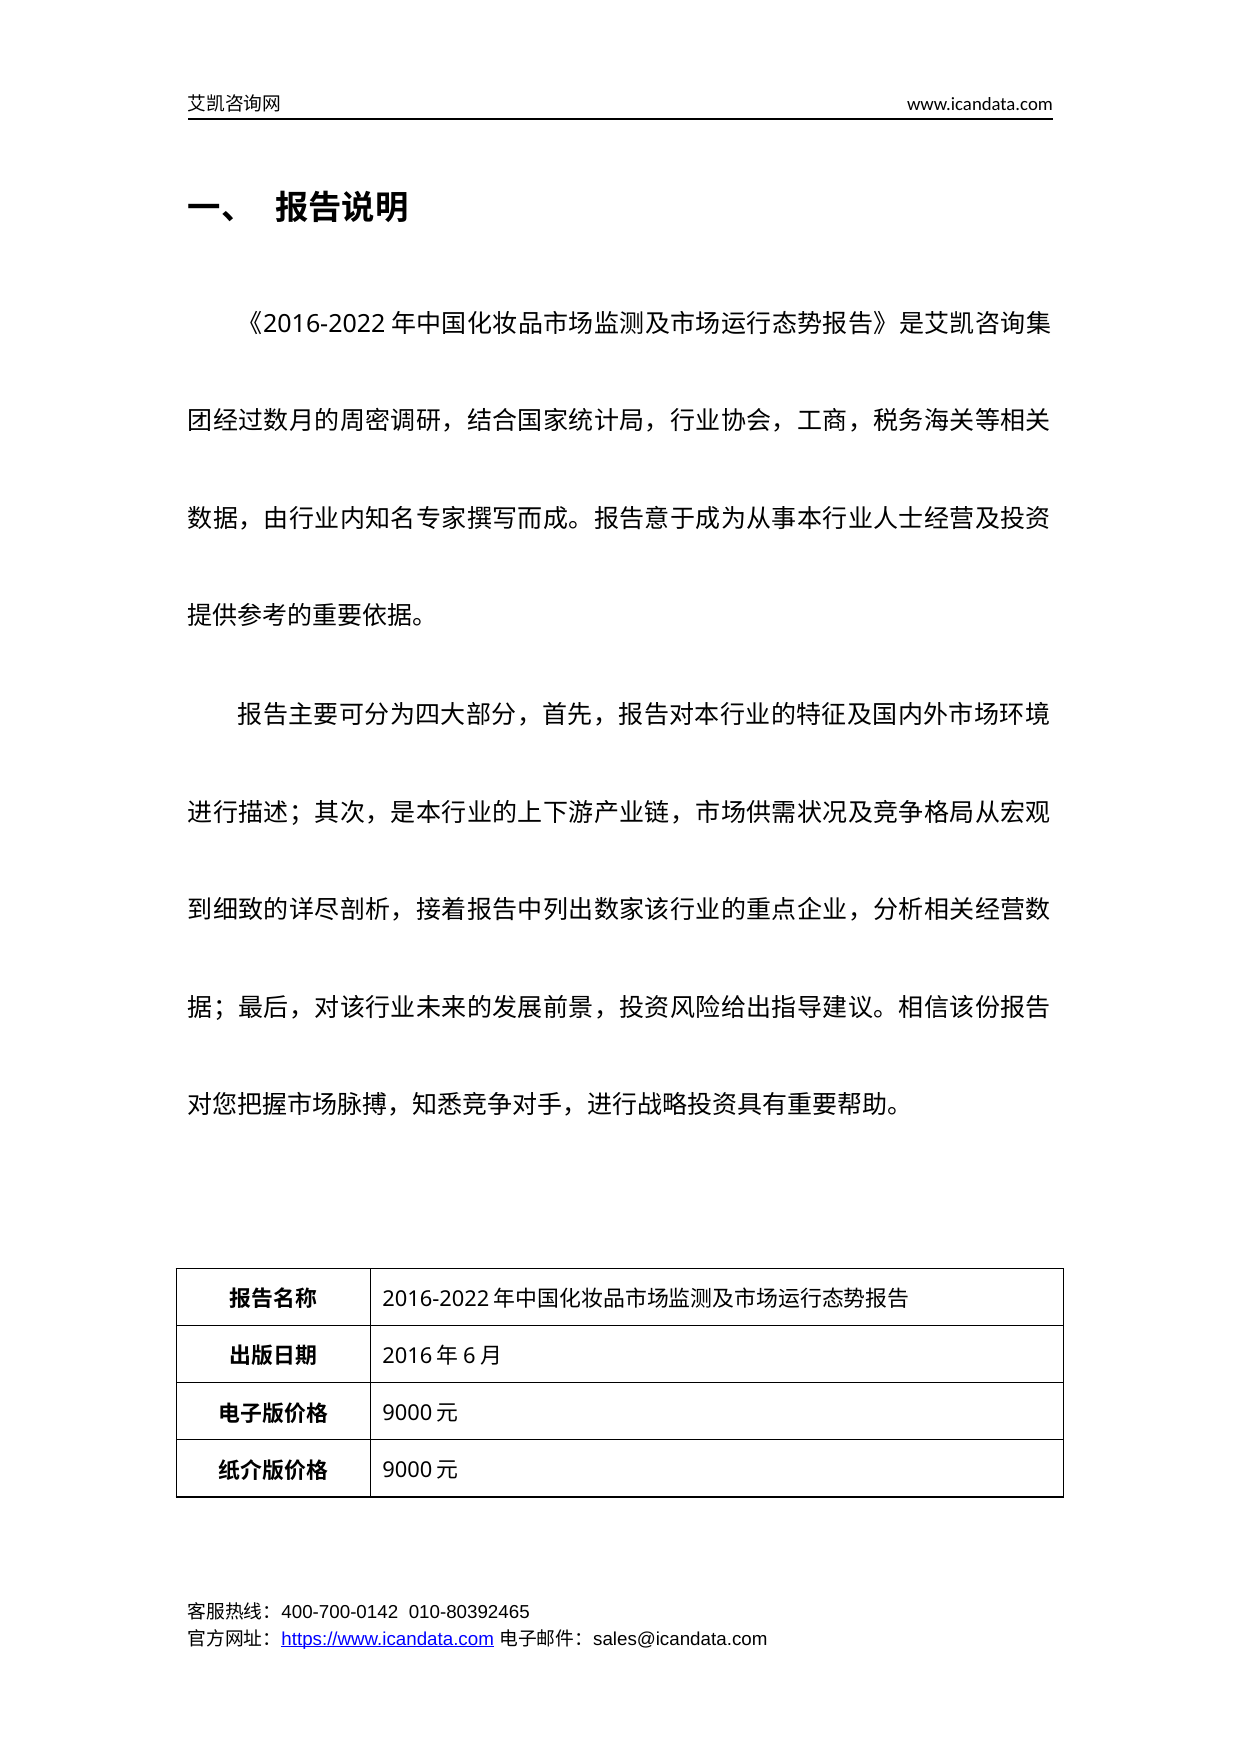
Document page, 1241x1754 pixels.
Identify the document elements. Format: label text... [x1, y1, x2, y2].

table_cell 2016年6月 [371, 1326, 1063, 1382]
table_cell 9000元 [371, 1383, 1063, 1439]
text 《2016-2022年中国化妆品市场监测及市场运行态势报告》是艾凯咨询集团经过数月的周密调研，结合国家统计局，行业协会，工商，税务海关等相关数据，由行业内知名专家撰写而成。报告意于成为从事本行业人士经营及投资提供参考的重要依据。 [187, 289, 1053, 646]
table_cell 出版日期 [177, 1326, 370, 1382]
table_cell 纸介版价格 [177, 1440, 370, 1496]
table_header 报告名称 [177, 1269, 370, 1325]
text 报告主要可分为四大部分，首先，报告对本行业的特征及国内外市场环境进行描述；其次，是本行业的上下游产业链，市场供需状况及竞争格局从宏观到细致的详尽剖析，接着报告中列出数家该行业的重点企业，分析相关经营数据；最后，对该行业未来的发展前景，投资风险给出指导建议。相信该份报告对您把握市场脉搏，知悉竞争对手，进行战略投资具有重要帮助。 [187, 681, 1053, 1136]
table_cell 9000元 [371, 1440, 1063, 1496]
table_header 2016-2022年中国化妆品市场监测及市场运行态势报告 [371, 1269, 1063, 1325]
table_cell 电子版价格 [177, 1383, 370, 1439]
subtitle 报告说明 [187, 172, 1053, 237]
